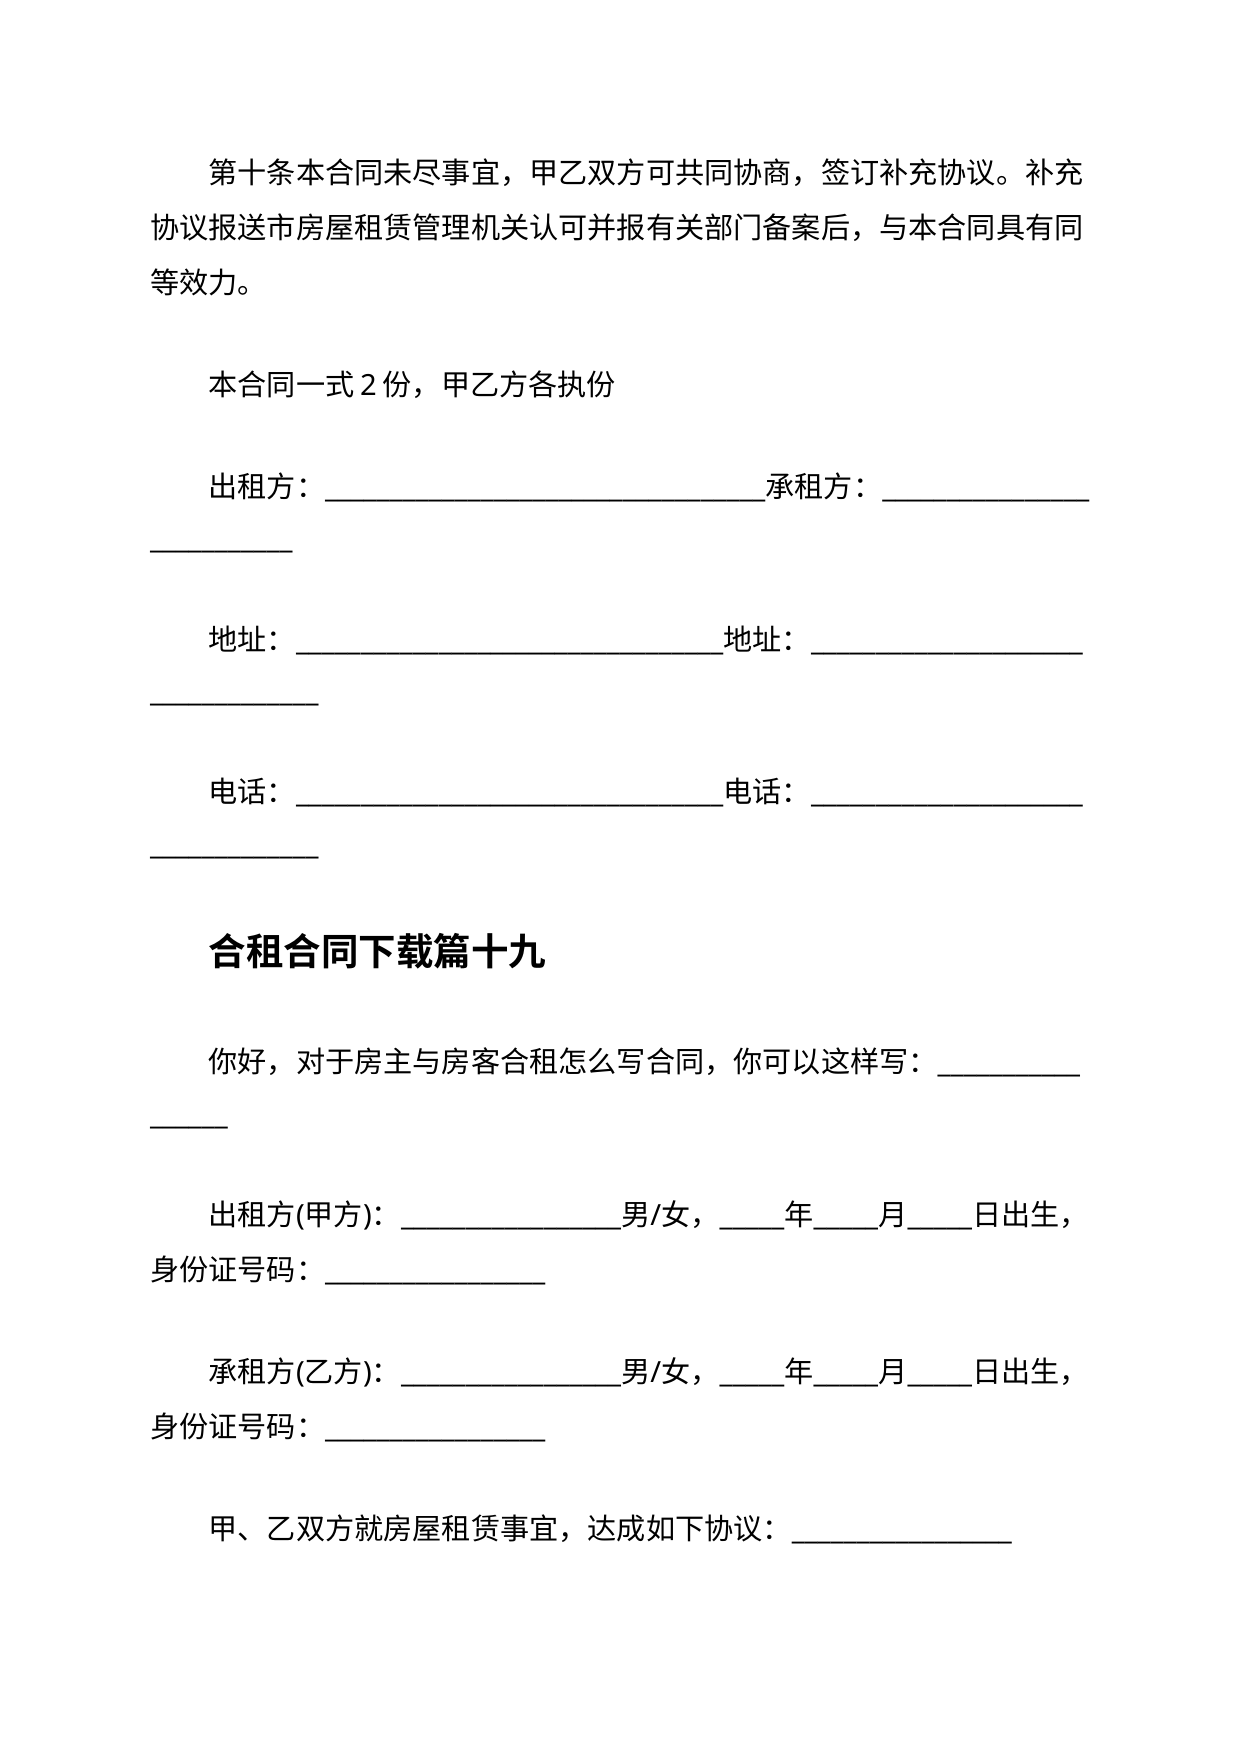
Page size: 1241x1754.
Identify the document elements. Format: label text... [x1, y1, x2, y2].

text 出租方：__________________________________承租方：___________________________ [150, 463, 1090, 557]
text 甲、乙双方就房屋租赁事宜，达成如下协议：_________________ [150, 1506, 1090, 1548]
text 承租方(乙方)：_________________男/女，_____年_____月_____日出生，身份证号码：_________________ [150, 1349, 1090, 1446]
text 电话：_________________________________电话：__________________________________ [150, 769, 1090, 863]
text 地址：_________________________________地址：__________________________________ [150, 616, 1090, 710]
text 你好，对于房主与房客合租怎么写合同，你可以这样写：_________________ [150, 1039, 1090, 1133]
text 合租合同下载篇十九 [150, 922, 1090, 976]
text 出租方(甲方)：_________________男/女，_____年_____月_____日出生，身份证号码：_________________ [150, 1192, 1090, 1289]
text 本合同一式2份，甲乙方各执份 [150, 362, 1090, 404]
text 第十条本合同未尽事宜，甲乙双方可共同协商，签订补充协议。补充协议报送市房屋租赁管理机关认可并报有关部门备案后，与本合同具有同等效力。 [150, 150, 1090, 302]
